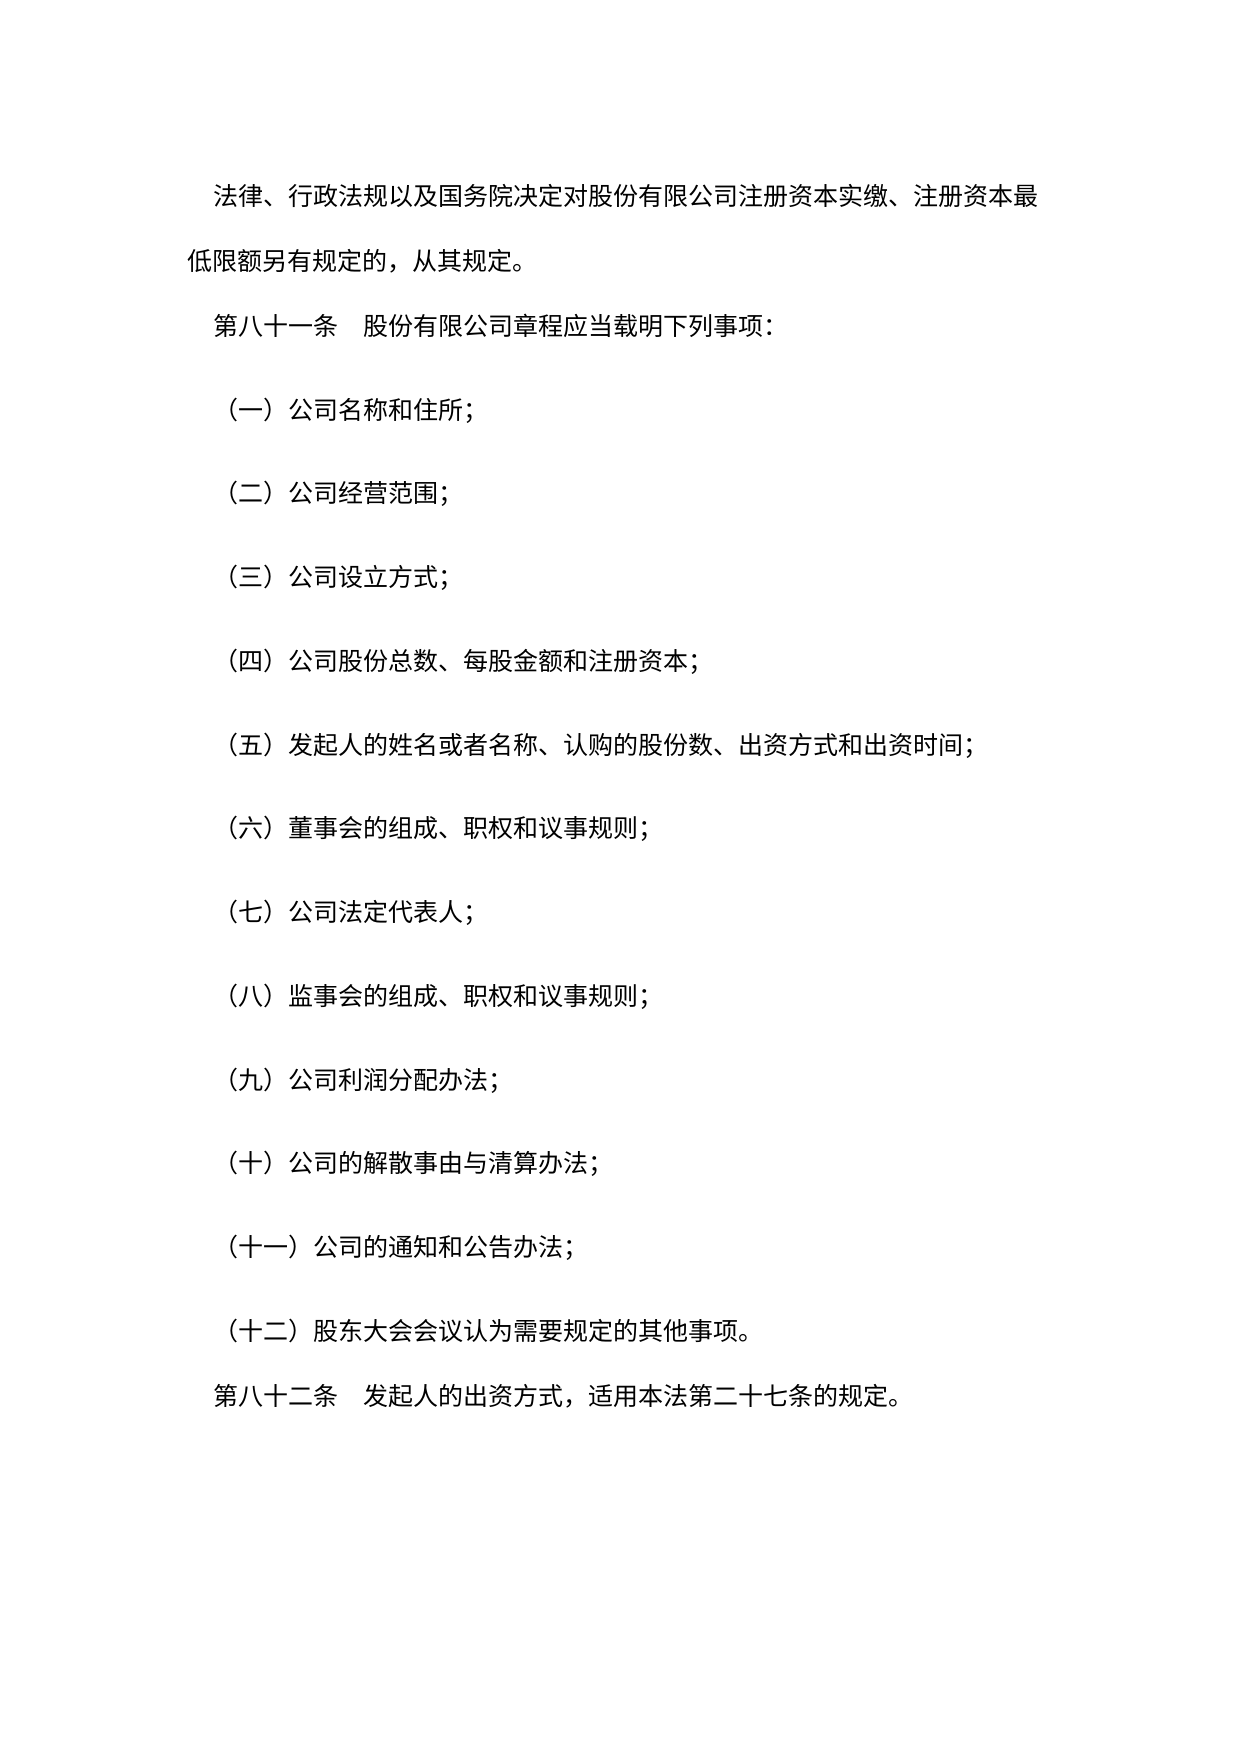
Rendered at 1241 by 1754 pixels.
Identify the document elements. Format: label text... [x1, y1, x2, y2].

text （三）公司设立方式； [187, 543, 1053, 608]
text 法律、行政法规以及国务院决定对股份有限公司注册资本实缴、注册资本最低限额另有规定的，从其规定。 [187, 162, 1053, 292]
text （六）董事会的组成、职权和议事规则； [187, 794, 1053, 859]
text （五）发起人的姓名或者名称、认购的股份数、出资方式和出资时间； [187, 711, 1053, 776]
text （二）公司经营范围； [187, 459, 1053, 524]
text （七）公司法定代表人； [187, 878, 1053, 943]
text （一）公司名称和住所； [187, 376, 1053, 441]
text （十二）股东大会会议认为需要规定的其他事项。 [187, 1297, 1053, 1362]
text 第八十一条 股份有限公司章程应当载明下列事项： [187, 292, 1053, 357]
text （十）公司的解散事由与清算办法； [187, 1129, 1053, 1194]
text （十一）公司的通知和公告办法； [187, 1213, 1053, 1278]
text 第八十二条 发起人的出资方式，适用本法第二十七条的规定。 [187, 1362, 1053, 1427]
text （四）公司股份总数、每股金额和注册资本； [187, 627, 1053, 692]
text （九）公司利润分配办法； [187, 1046, 1053, 1111]
text （八）监事会的组成、职权和议事规则； [187, 962, 1053, 1027]
